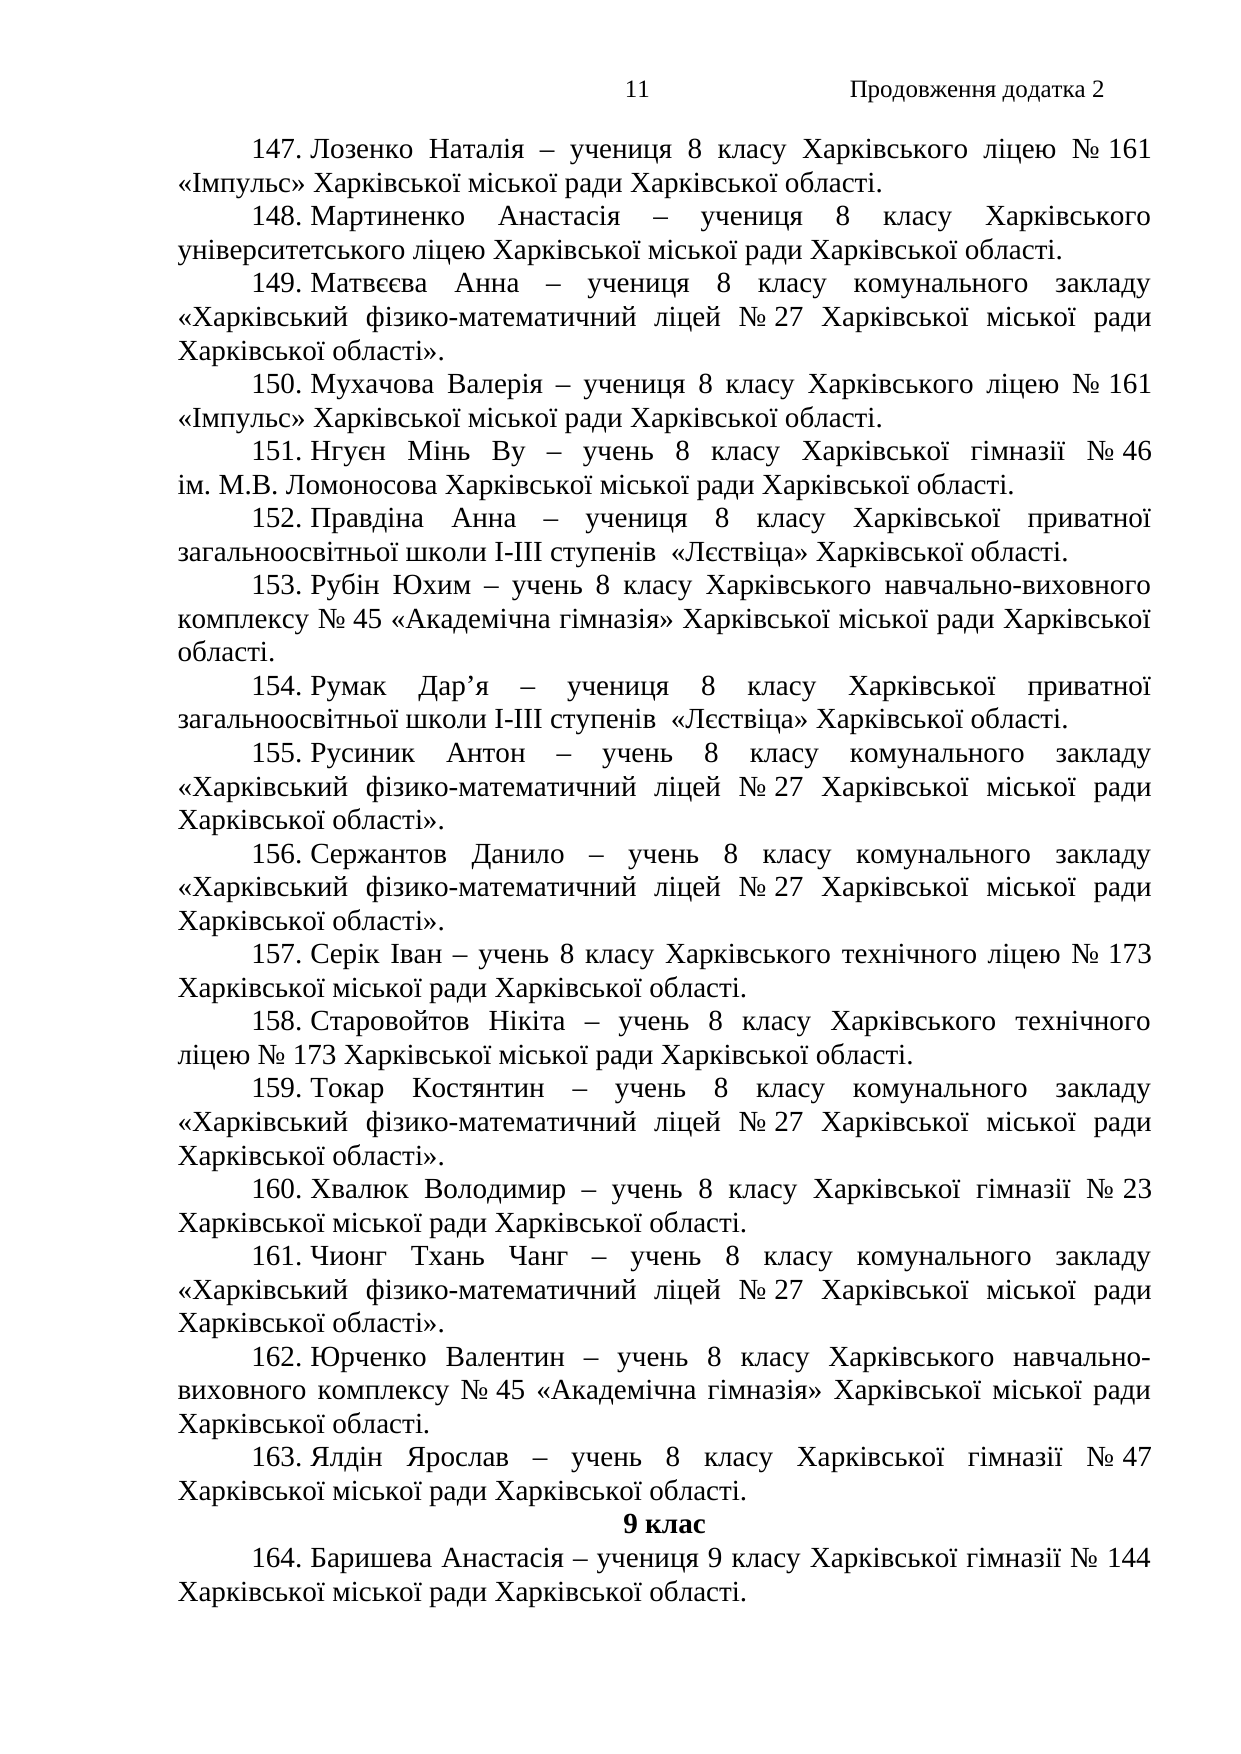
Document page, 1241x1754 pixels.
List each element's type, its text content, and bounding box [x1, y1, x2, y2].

list Ялдін Ярослав – учень 8 класу Харківської гімназії № 47 Харківської міської ради Харківської області. [177, 1439, 1152, 1507]
list Мухачова Валерія – учениця 8 класу Харківського ліцею № 161 «Імпульс» Харківської міської ради Харківської області. [177, 366, 1152, 433]
list Правдіна Анна – учениця 8 класу Харківської приватної загальноосвітньої школи І-ІІІ ступенів «Лєствіца» Харківської області. [177, 500, 1152, 567]
list Токар Костянтин – учень 8 класу комунального закладу «Харківський фізико-математичний ліцей № 27 Харківської міської ради Харківської області». [177, 1071, 1152, 1171]
list Матвєєва Анна – учениця 8 класу комунального закладу «Харківський фізико-математичний ліцей № 27 Харківської міської ради Харківської області». [177, 266, 1152, 366]
list Рубін Юхим – учень 8 класу Харківського навчально-виховного комплексу № 45 «Академічна гімназія» Харківської міської ради Харківської області. [177, 567, 1152, 668]
list Старовойтов Нікіта – учень 8 класу Харківського технічного ліцею № 173 Харківської міської ради Харківської області. [177, 1003, 1152, 1071]
list Русиник Антон – учень 8 класу комунального закладу «Харківський фізико-математичний ліцей № 27 Харківської міської ради Харківської області». [177, 735, 1152, 836]
list Лозенко Наталія – учениця 8 класу Харківського ліцею № 161 «Імпульс» Харківської міської ради Харківської області. [177, 131, 1152, 198]
list Серік Іван – учень 8 класу Харківського технічного ліцею № 173 Харківської міської ради Харківської області. [177, 936, 1152, 1003]
list Нгуєн Мінь Ву – учень 8 класу Харківської гімназії № 46 ім. М.В. Ломоносова Харківської міської ради Харківської області. [177, 433, 1152, 500]
list Сержантов Данило – учень 8 класу комунального закладу «Харківський фізико-математичний ліцей № 27 Харківської міської ради Харківської області». [177, 836, 1152, 936]
list Чионг Тхань Чанг – учень 8 класу комунального закладу «Харківський фізико-математичний ліцей № 27 Харківської міської ради Харківської області». [177, 1238, 1152, 1339]
list Хвалюк Володимир – учень 8 класу Харківської гімназії № 23 Харківської міської ради Харківської області. [177, 1171, 1152, 1238]
list Юрченко Валентин – учень 8 класу Харківського навчально-виховного комплексу № 45 «Академічна гімназія» Харківської міської ради Харківської області. [177, 1339, 1152, 1439]
list Баришева Анастасія – учениця 9 класу Харківської гімназії № 144 Харківської міської ради Харківської області. [177, 1540, 1152, 1607]
list Румак Дар’я – учениця 8 класу Харківської приватної загальноосвітньої школи І-ІІІ ступенів «Лєствіца» Харківської області. [177, 668, 1152, 735]
list 9 клас [177, 1507, 1152, 1540]
list Мартиненко Анастасія – учениця 8 класу Харківського університетського ліцею Харківської міської ради Харківської області. [177, 198, 1152, 266]
